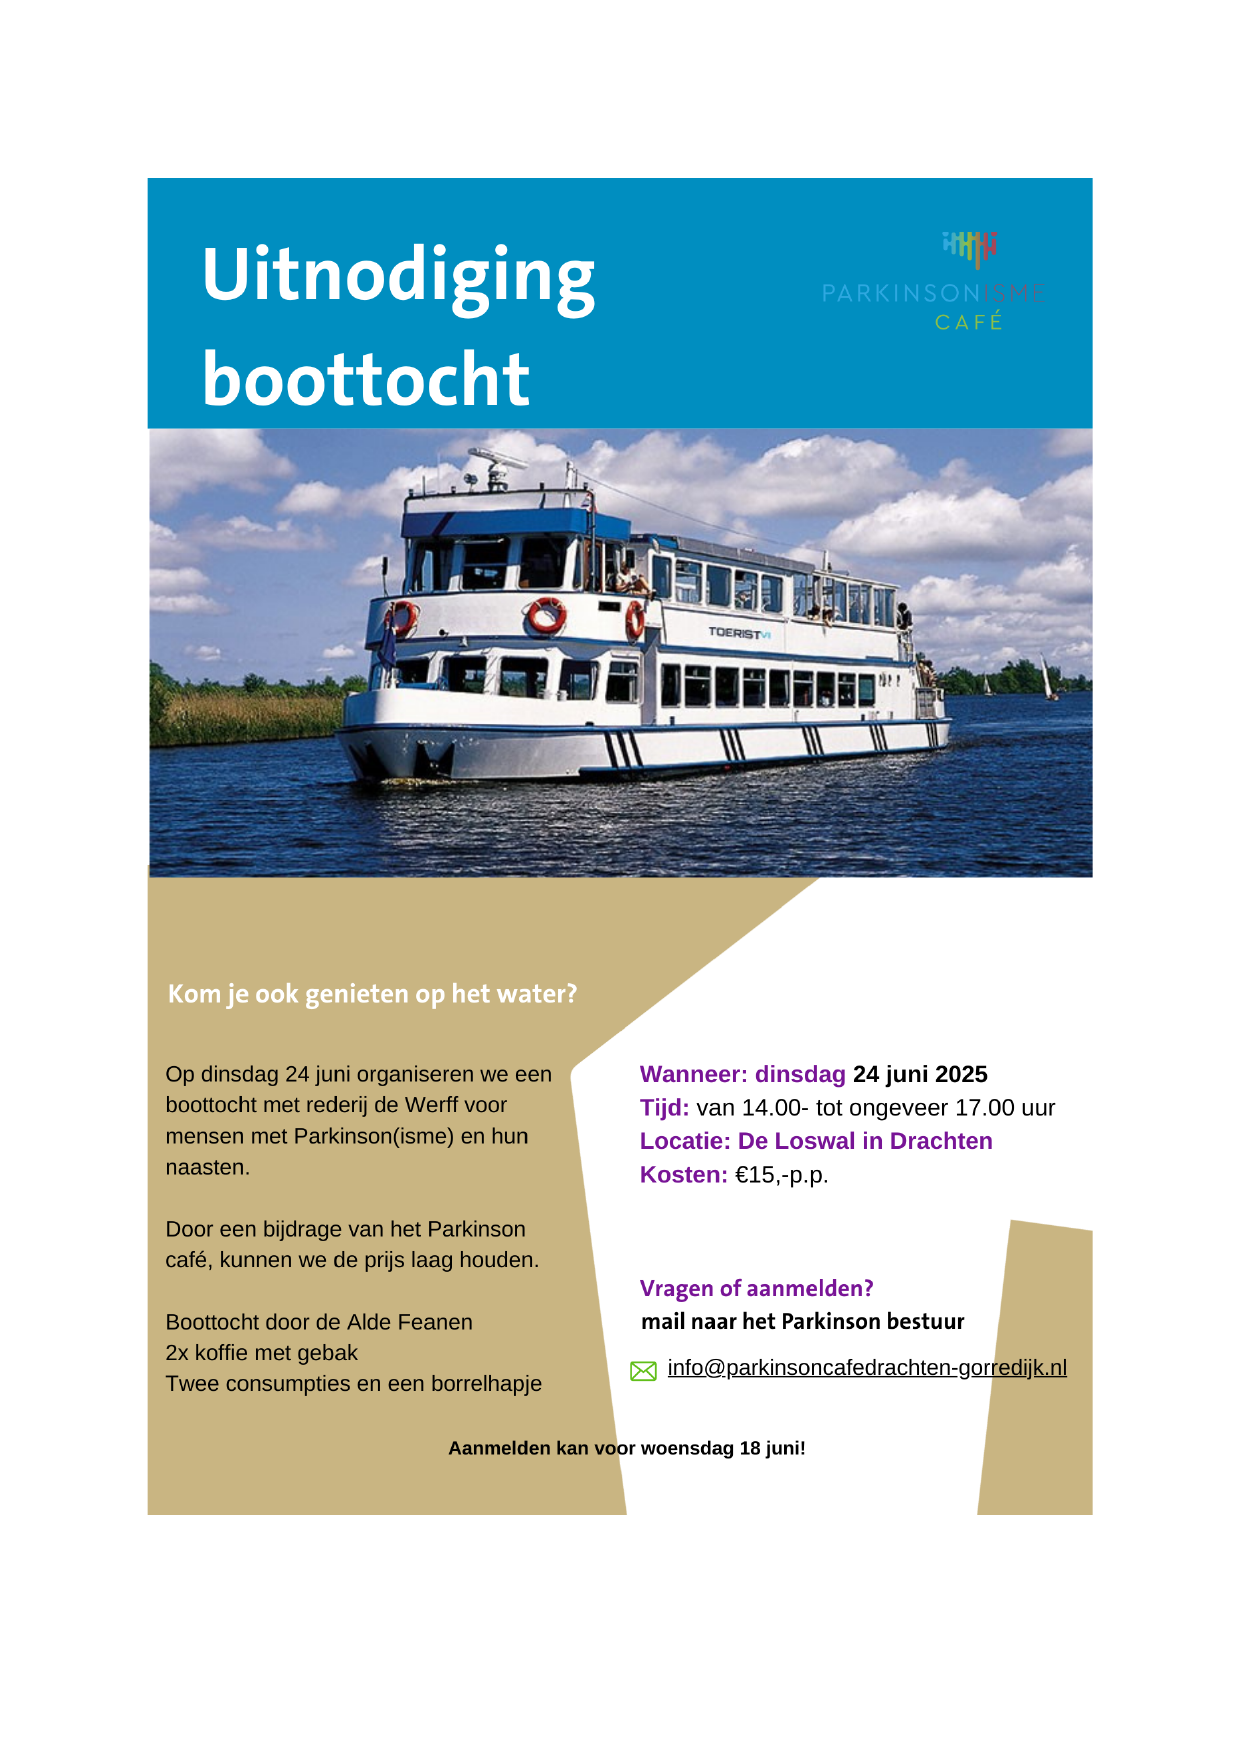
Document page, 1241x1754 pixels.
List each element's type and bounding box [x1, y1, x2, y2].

picture [944, 233, 996, 269]
picture [357, 354, 381, 405]
picture [328, 354, 353, 405]
picture [390, 244, 423, 300]
picture [434, 245, 445, 255]
picture [273, 249, 298, 299]
picture [435, 262, 444, 298]
picture [388, 367, 423, 405]
picture [497, 262, 506, 298]
picture [503, 354, 528, 405]
picture [246, 367, 282, 405]
picture [147, 429, 1093, 1515]
picture [517, 261, 549, 298]
picture [496, 245, 506, 255]
picture [453, 261, 488, 318]
picture [348, 261, 383, 299]
picture [257, 245, 268, 255]
picture [288, 367, 324, 405]
picture [430, 367, 456, 405]
picture [258, 262, 266, 298]
picture [307, 261, 339, 298]
picture [465, 350, 496, 404]
picture [206, 249, 246, 300]
picture [558, 261, 594, 318]
picture [992, 316, 1000, 329]
picture [206, 350, 239, 405]
